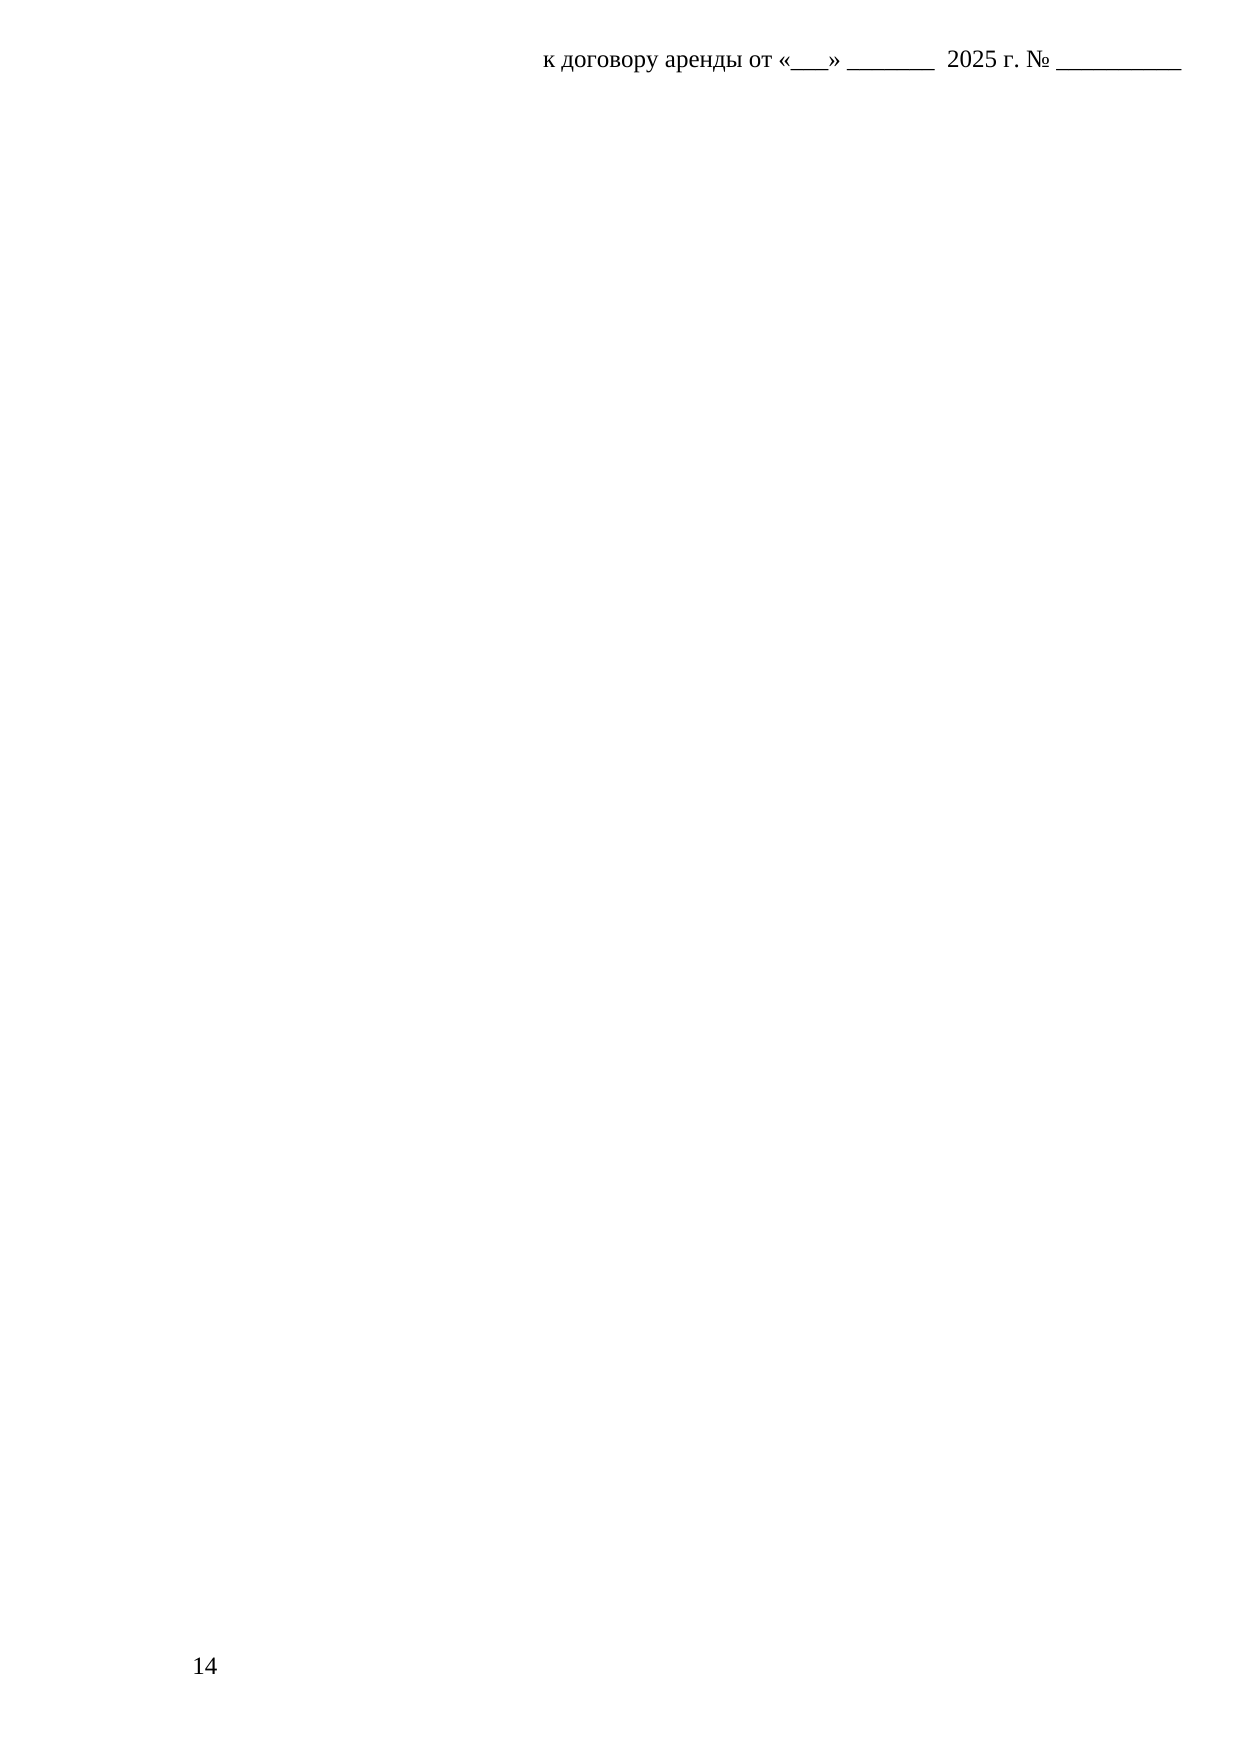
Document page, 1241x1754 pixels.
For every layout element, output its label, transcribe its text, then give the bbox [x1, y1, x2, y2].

text к договору аренды от «___» _______ 2025 г. № __________ [118, 44, 1181, 73]
